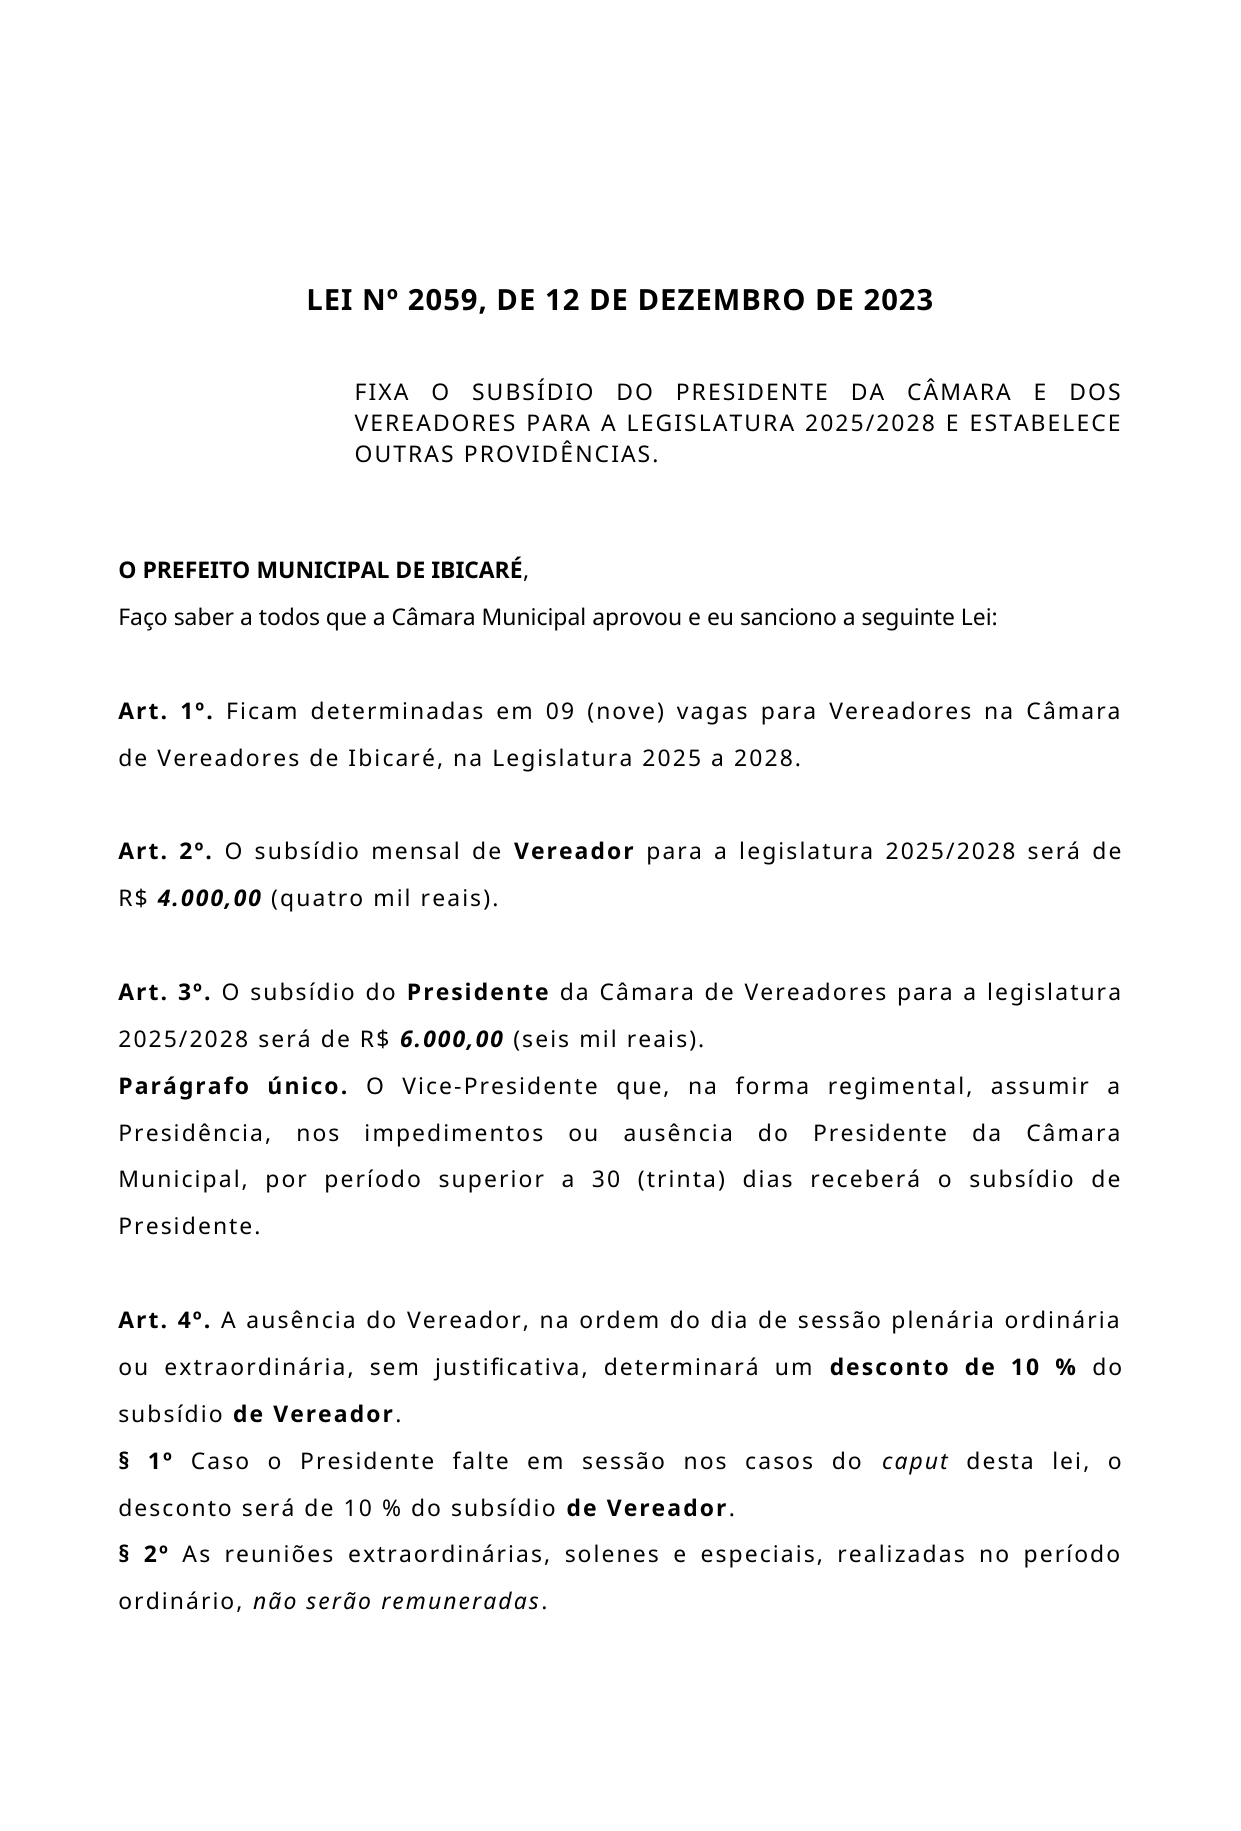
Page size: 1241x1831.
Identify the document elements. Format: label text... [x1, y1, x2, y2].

text FIXA O SUBSÍDIO DO PRESIDENTE DA CÂMARA E DOS VEREADORES PARA A LEGISLATURA 2025/2028 E ESTABELECE OUTRAS PROVIDÊNCIAS. [354, 376, 1122, 470]
text O PREFEITO MUNICIPAL DE IBICARÉ, [118, 554, 1122, 585]
text § 2º As reuniões extraordinárias, solenes e especiais, realizadas no período ordinário, não serão remuneradas. [118, 1538, 1122, 1617]
text Parágrafo único. O Vice-Presidente que, na forma regimental, assumir a Presidência, nos impedimentos ou ausência do Presidente da Câmara Municipal, por período superior a 30 (trinta) dias receberá o subsídio de Presidente. [118, 1070, 1122, 1242]
text Art. 1º. Ficam determinadas em 09 (nove) vagas para Vereadores na Câmara de Vereadores de Ibicaré, na Legislatura 2025 a 2028. [118, 695, 1122, 773]
text Art. 2º. O subsídio mensal de Vereador para a legislatura 2025/2028 será de R$ 4.000,00 (quatro mil reais). [118, 835, 1122, 913]
text Faço saber a todos que a Câmara Municipal aprovou e eu sanciono a seguinte Lei: [118, 601, 1122, 632]
text Art. 4º. A ausência do Vereador, na ordem do dia de sessão plenária ordinária ou extraordinária, sem justificativa, determinará um desconto de 10 % do subsídio de Vereador. [118, 1304, 1122, 1429]
text § 1º Caso o Presidente falte em sessão nos casos do caput desta lei, o desconto será de 10 % do subsídio de Vereador. [118, 1445, 1122, 1523]
text LEI Nº 2059, DE 12 DE DEZEMBRO DE 2023 [118, 279, 1122, 319]
text Art. 3º. O subsídio do Presidente da Câmara de Vereadores para a legislatura 2025/2028 será de R$ 6.000,00 (seis mil reais). [118, 976, 1122, 1054]
